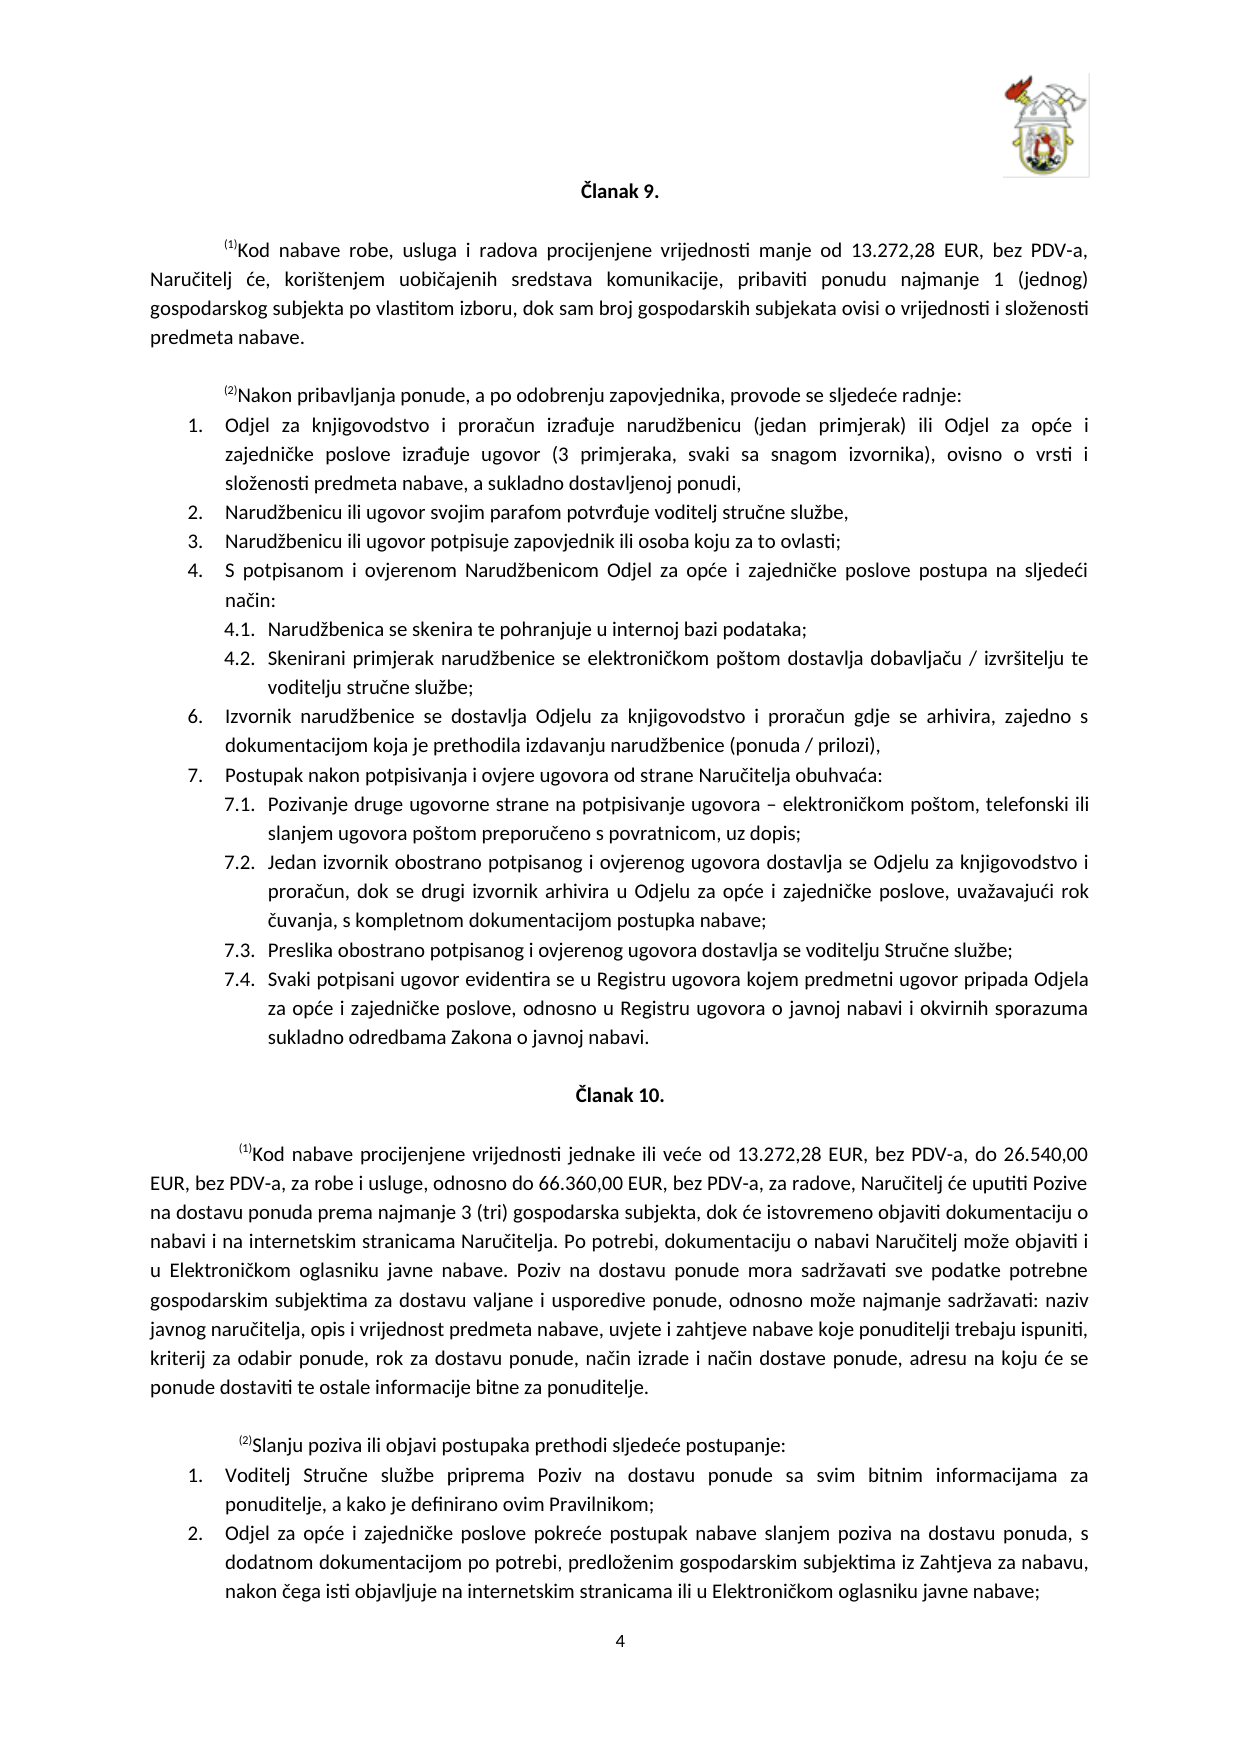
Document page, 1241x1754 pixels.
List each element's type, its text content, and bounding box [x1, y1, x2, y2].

text (1)Kod nabave robe, usluga i radova procijenjene vrijednosti manje od 13.272,28 EUR, bez PDV-a, Naručitelj će, korištenjem uobičajenih sredstava komunikacije, pribaviti ponudu najmanje 1 (jednog) gospodarskog subjekta po vlastitom izboru, dok sam broj gospodarskih subjekata ovisi o vrijednosti i složenosti predmeta nabave. [150, 237, 1090, 350]
list Narudžbenicu ili ugovor potpisuje zapovjednik ili osoba koju za to ovlasti; [187, 528, 1090, 554]
text Članak 10. [150, 1083, 1090, 1108]
text (2)Slanju poziva ili objavi postupaka prethodi sljedeće postupanje: [150, 1433, 1090, 1458]
text (2)Nakon pribavljanja ponude, a po odobrenju zapovjednika, provode se sljedeće radnje: [150, 383, 1090, 408]
list Odjel za opće i zajedničke poslove pokreće postupak nabave slanjem poziva na dostavu ponuda, s dodatnom dokumentacijom po potrebi, predloženim gospodarskim subjektima iz Zahtjeva za nabavu, nakon čega isti objavljuje na internetskim stranicama ili u Elektroničkom oglasniku javne nabave; [187, 1520, 1090, 1604]
picture [1002, 73, 1091, 179]
list Narudžbenicu ili ugovor svojim parafom potvrđuje voditelj stručne službe, [187, 499, 1090, 525]
list Voditelj Stručne službe priprema Poziv na dostavu ponude sa svim bitnim informacijama za ponuditelje, a kako je definirano ovim Pravilnikom; [187, 1462, 1090, 1516]
list S potpisanom i ovjerenom Narudžbenicom Odjel za opće i zajedničke poslove postupa na sljedeći način: [187, 558, 1090, 612]
list Izvornik narudžbenice se dostavlja Odjelu za knjigovodstvo i proračun gdje se arhivira, zajedno s dokumentacijom koja je prethodila izdavanju narudžbenice (ponuda / prilozi), [187, 703, 1090, 758]
list Odjel za knjigovodstvo i proračun izrađuje narudžbenicu (jedan primjerak) ili Odjel za opće i zajedničke poslove izrađuje ugovor (3 primjeraka, svaki sa snagom izvornika), ovisno o vrsti i složenosti predmeta nabave, a sukladno dostavljenoj ponudi, [187, 412, 1090, 496]
list Svaki potpisani ugovor evidentira se u Registru ugovora kojem predmetni ugovor pripada Odjela za opće i zajedničke poslove, odnosno u Registru ugovora o javnoj nabavi i okvirnih sporazuma sukladno odredbama Zakona o javnoj nabavi. [224, 966, 1090, 1050]
text (1)Kod nabave procijenjene vrijednosti jednake ili veće od 13.272,28 EUR, bez PDV-a, do 26.540,00 EUR, bez PDV-a, za robe i usluge, odnosno do 66.360,00 EUR, bez PDV-a, za radove, Naručitelj će uputiti Pozive na dostavu ponuda prema najmanje 3 (tri) gospodarska subjekta, dok će istovremeno objaviti dokumentaciju o nabavi i na internetskim stranicama Naručitelja. Po potrebi, dokumentaciju o nabavi Naručitelj može objaviti i u Elektroničkom oglasniku javne nabave. Poziv na dostavu ponude mora sadržavati sve podatke potrebne gospodarskim subjektima za dostavu valjane i usporedive ponude, odnosno može najmanje sadržavati: naziv javnog naručitelja, opis i vrijednost predmeta nabave, uvjete i zahtjeve nabave koje ponuditelji trebaju ispuniti, kriterij za odabir ponude, rok za dostavu ponude, način izrade i način dostave ponude, adresu na koju će se ponude dostaviti te ostale informacije bitne za ponuditelje. [150, 1141, 1090, 1400]
list Jedan izvornik obostrano potpisanog i ovjerenog ugovora dostavlja se Odjelu za knjigovodstvo i proračun, dok se drugi izvornik arhivira u Odjelu za opće i zajedničke poslove, uvažavajući rok čuvanja, s kompletnom dokumentacijom postupka nabave; [224, 849, 1090, 933]
list Skenirani primjerak narudžbenice se elektroničkom poštom dostavlja dobavljaču / izvršitelju te voditelju stručne službe; [224, 645, 1090, 700]
list Postupak nakon potpisivanja i ovjere ugovora od strane Naručitelja obuhvaća: [187, 762, 1090, 787]
list Narudžbenica se skenira te pohranjuje u internoj bazi podataka; [224, 616, 1090, 641]
text Članak 9. [150, 178, 1090, 204]
list Preslika obostrano potpisanog i ovjerenog ugovora dostavlja se voditelju Stručne službe; [224, 937, 1090, 962]
list Pozivanje druge ugovorne strane na potpisivanje ugovora – elektroničkom poštom, telefonski ili slanjem ugovora poštom preporučeno s povratnicom, uz dopis; [224, 791, 1090, 846]
